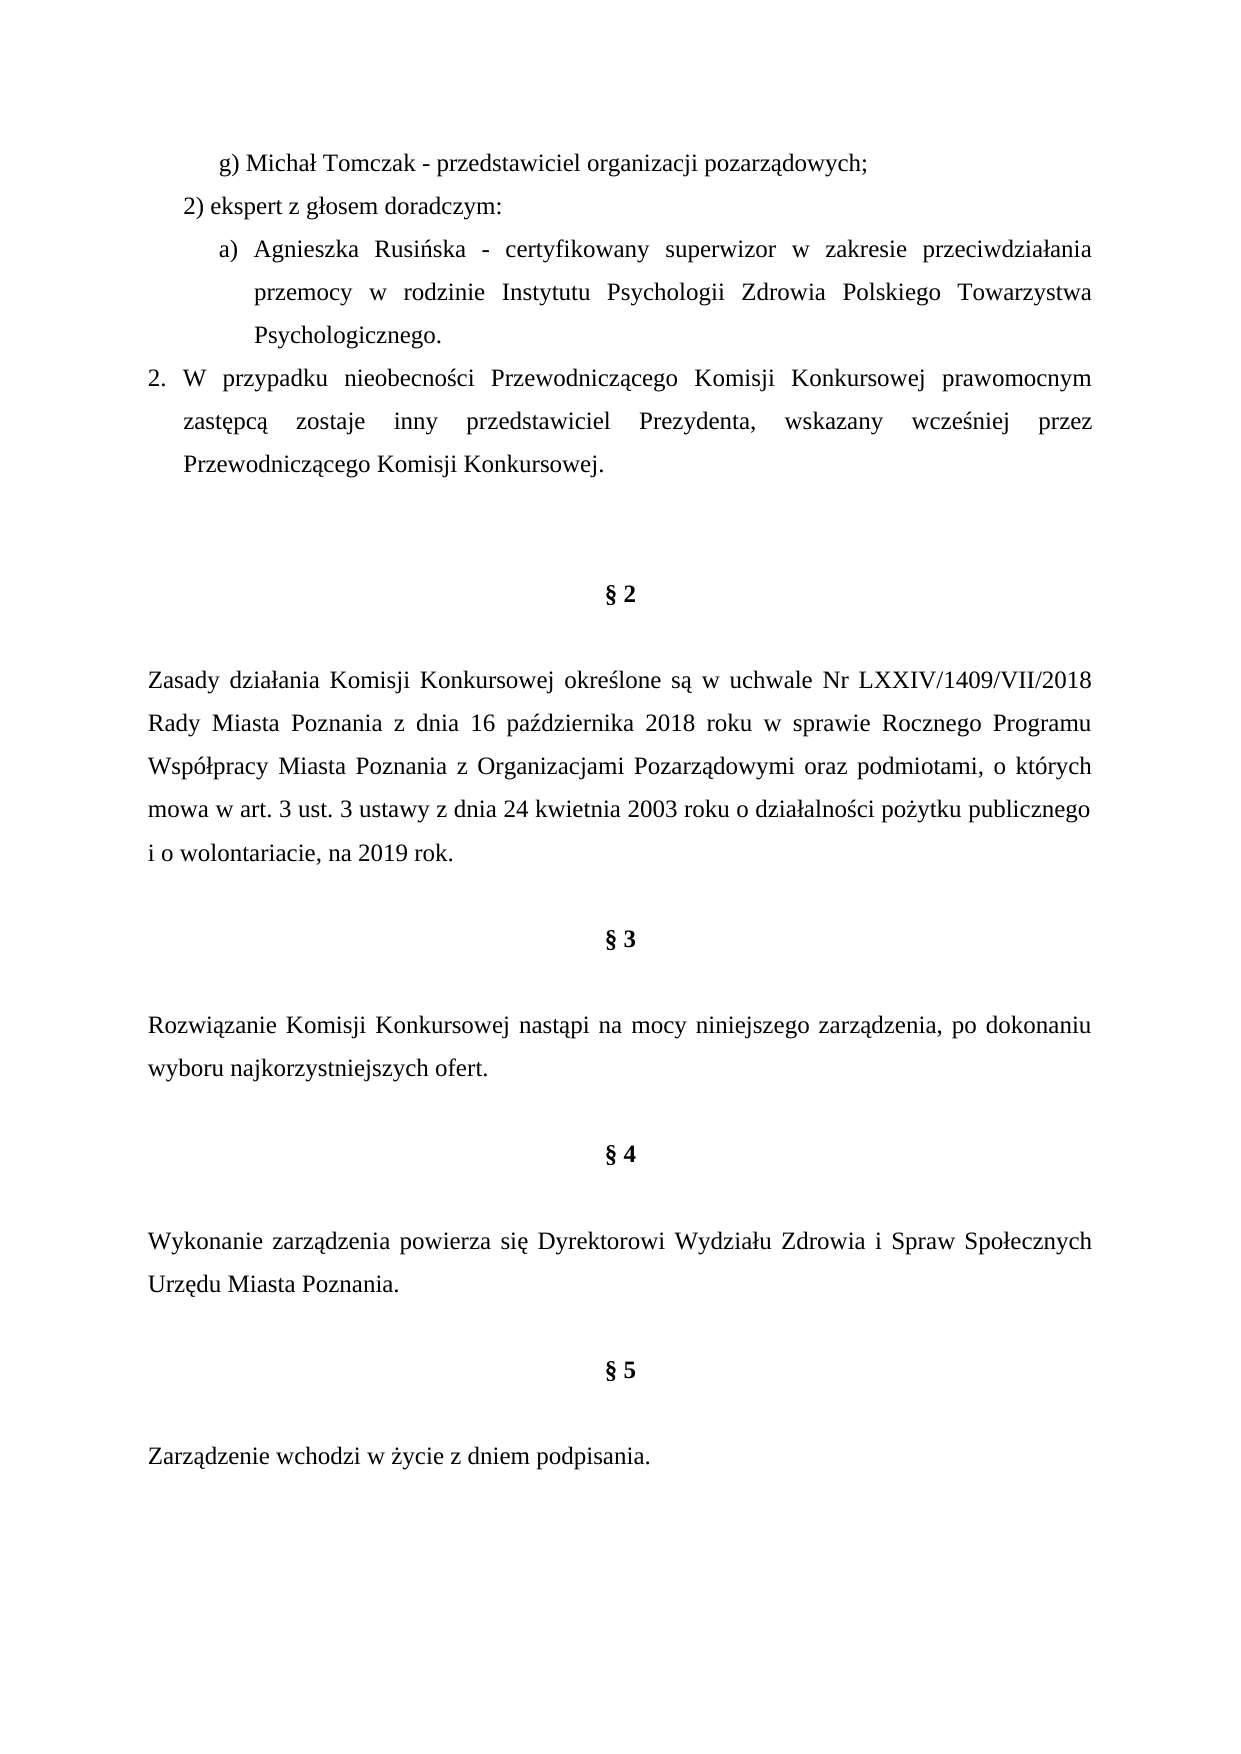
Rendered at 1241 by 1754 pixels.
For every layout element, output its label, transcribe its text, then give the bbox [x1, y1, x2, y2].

text § 3 [148, 924, 1093, 953]
text Rozwiązanie Komisji Konkursowej nastąpi na mocy niniejszego zarządzenia, po dokonaniu wyboru najkorzystniejszych ofert. [148, 1010, 1093, 1082]
text Zarządzenie wchodzi w życie z dniem podpisania. [148, 1441, 1093, 1470]
text a) Agnieszka Rusińska - certyfikowany superwizor w zakresie przeciwdziałania przemocy w rodzinie Instytutu Psychologii Zdrowia Polskiego Towarzystwa Psychologicznego. [218, 234, 1093, 349]
text Wykonanie zarządzenia powierza się Dyrektorowi Wydziału Zdrowia i Spraw Społecznych Urzędu Miasta Poznania. [148, 1226, 1093, 1298]
text 2) ekspert z głosem doradczym: [183, 191, 1093, 219]
text Zasady działania Komisji Konkursowej określone są w uchwale Nr LXXIV/1409/VII/2018 Rady Miasta Poznania z dnia 16 października 2018 roku w sprawie Rocznego Programu Współpracy Miasta Poznania z Organizacjami Pozarządowymi oraz podmiotami, o których mowa w art. 3 ust. 3 ustawy z dnia 24 kwietnia 2003 roku o działalności pożytku publicznego i o wolontariacie, na 2019 rok. [148, 665, 1093, 866]
text § 2 [148, 579, 1093, 608]
text g) Michał Tomczak - przedstawiciel organizacji pozarządowych; [218, 148, 1093, 176]
text 2. W przypadku nieobecności Przewodniczącego Komisji Konkursowej prawomocnym zastępcą zostaje inny przedstawiciel Prezydenta, wskazany wcześniej przez Przewodniczącego Komisji Konkursowej. [148, 363, 1093, 478]
text § 4 [148, 1139, 1093, 1168]
text § 5 [148, 1355, 1093, 1384]
